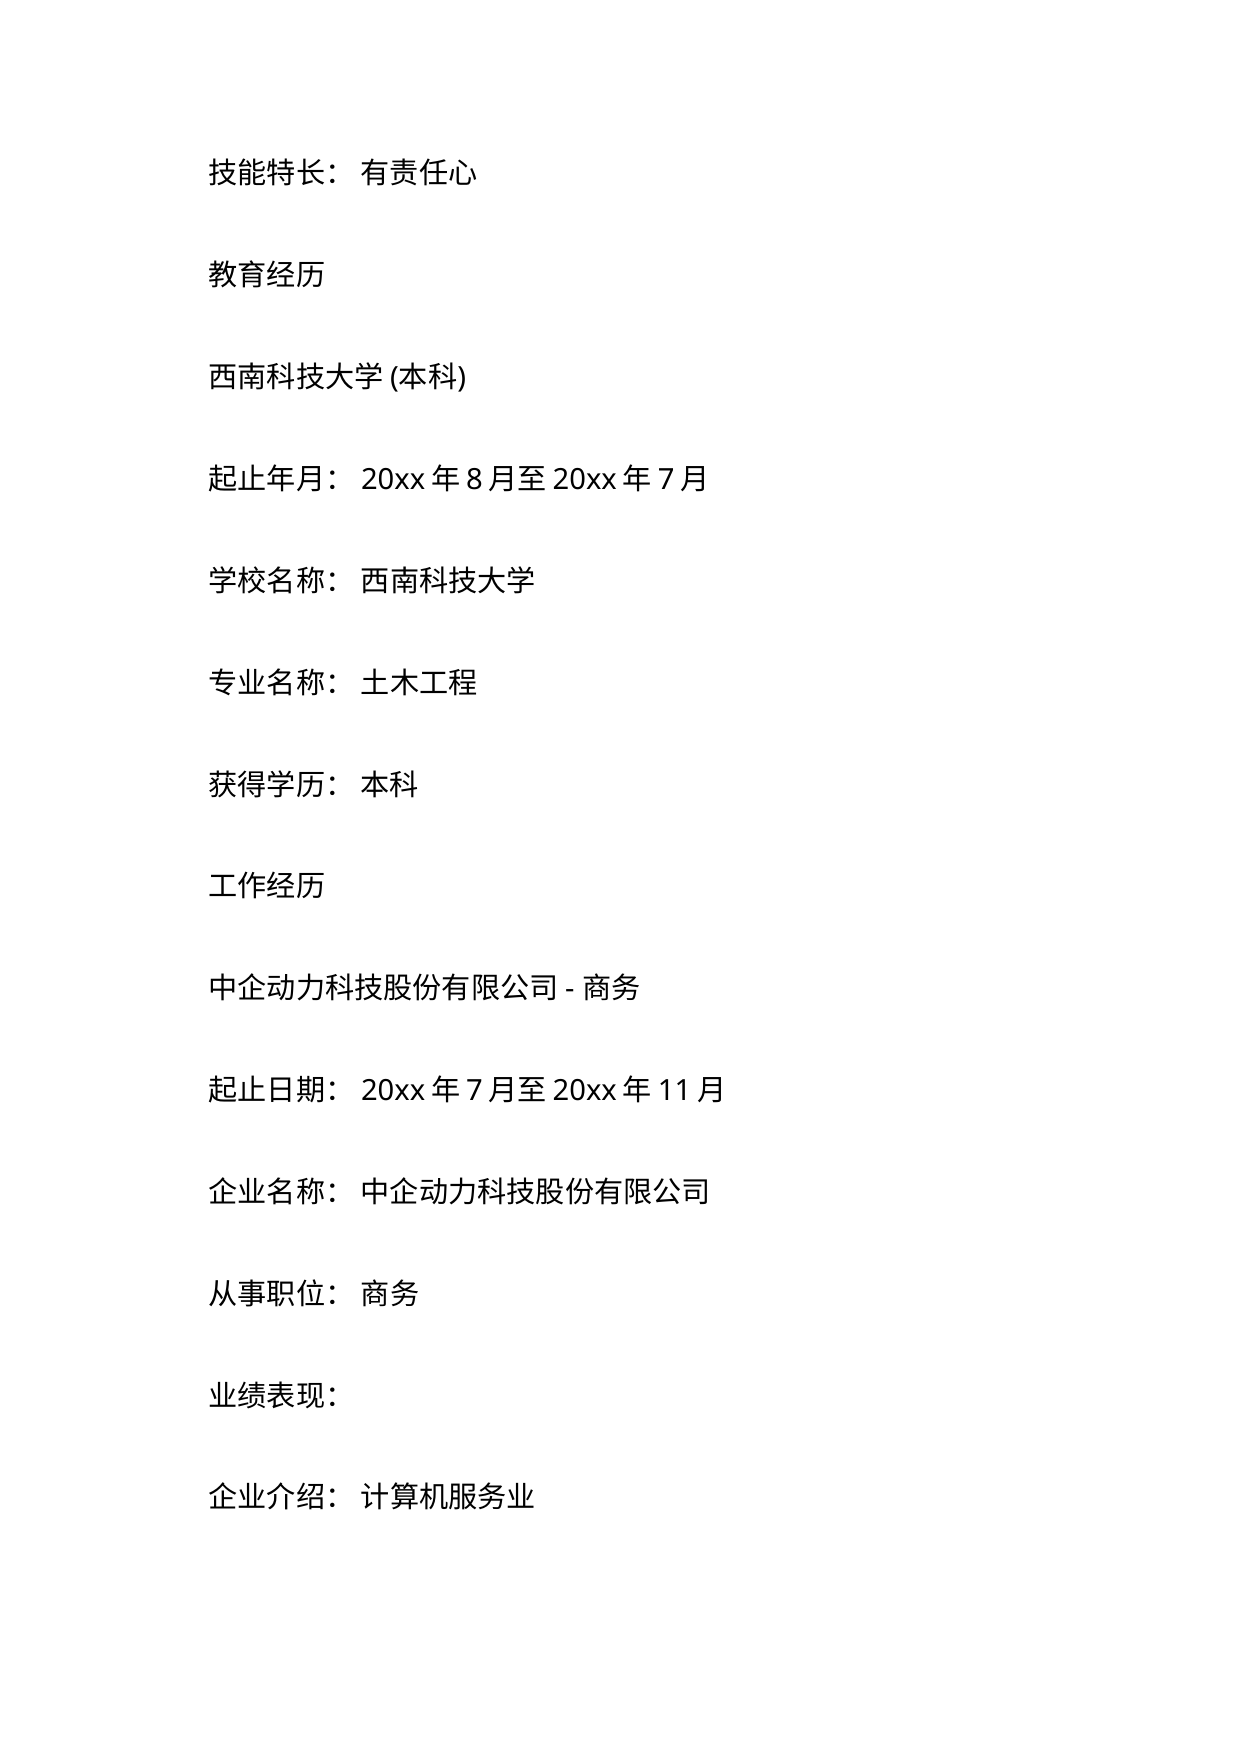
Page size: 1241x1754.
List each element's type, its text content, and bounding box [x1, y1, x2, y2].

text 技能特长： 有责任心 [150, 150, 1090, 192]
text 业绩表现： [150, 1372, 1090, 1414]
text 获得学历： 本科 [150, 761, 1090, 803]
text 教育经历 [150, 252, 1090, 294]
text 从事职位： 商务 [150, 1270, 1090, 1313]
text 西南科技大学 (本科) [150, 353, 1090, 396]
text 中企动力科技股份有限公司 - 商务 [150, 964, 1090, 1007]
text 起止日期： 20xx年7月至20xx年11月 [150, 1067, 1090, 1109]
text 企业介绍： 计算机服务业 [150, 1474, 1090, 1516]
text 专业名称： 土木工程 [150, 659, 1090, 702]
text 企业名称： 中企动力科技股份有限公司 [150, 1168, 1090, 1211]
text 起止年月： 20xx年8月至20xx年7月 [150, 456, 1090, 498]
text 学校名称： 西南科技大学 [150, 557, 1090, 600]
text 工作经历 [150, 863, 1090, 905]
